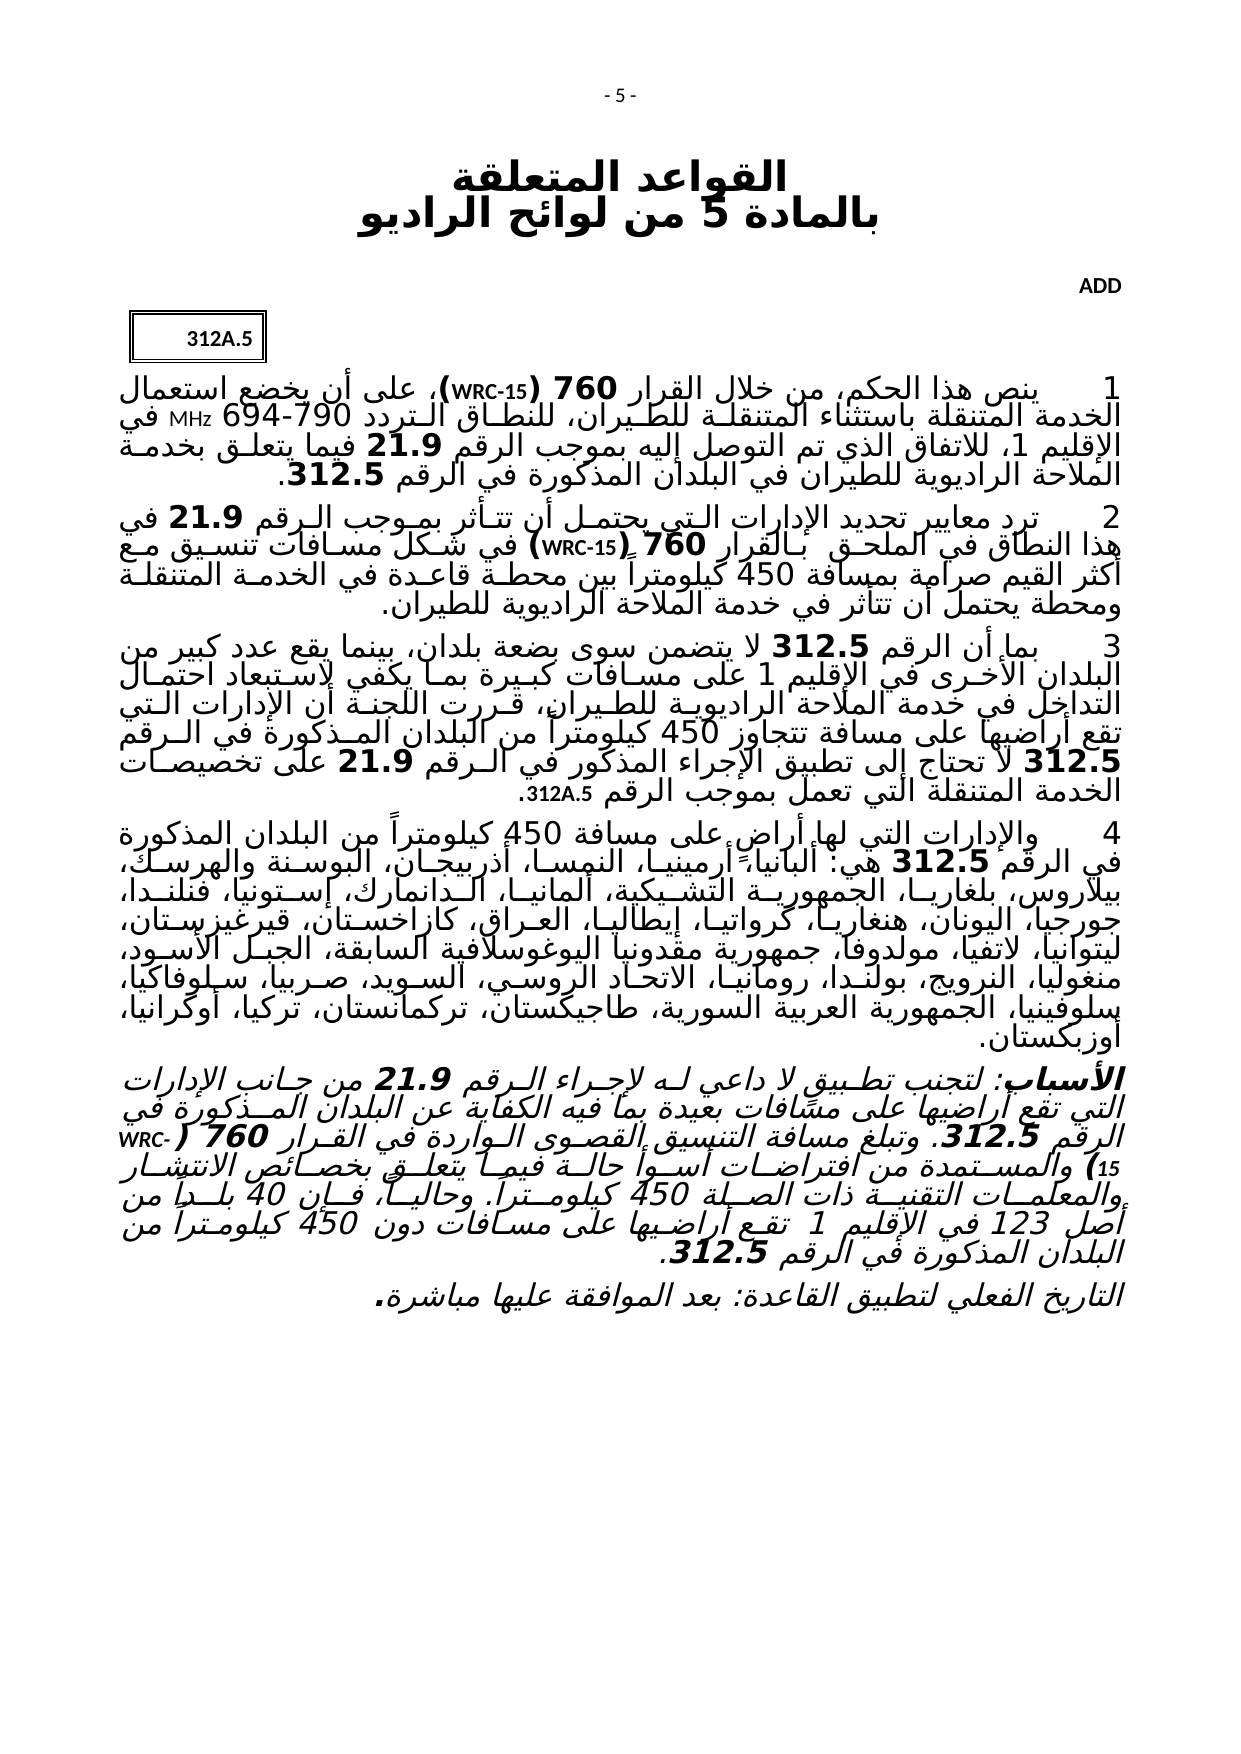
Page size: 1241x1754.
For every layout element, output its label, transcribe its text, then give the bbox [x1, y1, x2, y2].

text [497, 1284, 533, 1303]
text التاريخ الفعلي لتطبيق القاعدة: بعد الموافقة عليها مباشرة. [623, 1284, 901, 1313]
text 3 بما أن الرقم 312.5 لا يتضمن سوى بضعة بلدان، بينما يقع عدد كبير من البلدان الأخرى في الإقليم 1 على مسافات كبيرة بما يكفي لاستبعاد احتمال التداخل في خدمة الملاحة الراديوية للطيران، قررت اللجنة أن الإدارات التي تقع أراضيها على مسافة تتجاوز 450 كيلومتراً من البلدان المذكورة في الرقم 312.5 لا تحتاج إلى تطبيق الإجراء المذكور في الرقم 21.9 على تخصيصات الخدمة المتنقلة التي تعمل بموجب الرقم 312A.5. [118, 634, 1122, 809]
text 4 والإدارات التي لها أراضٍ على مسافة 450 كيلومتراً من البلدان المذكورة في الرقم 312.5 هي: ألبانيا، أرمينيا، النمسا، أذربيجان، البوسنة والهرسك، بيلاروس، بلغاريا، الجمهورية التشيكية، ألمانيا، الدانمارك، إستونيا، فنلندا، جورجيا، اليونان، هنغاريا، كرواتيا، إيطاليا، العراق، كازاخستان، قيرغيزستان، ليتوانيا، لاتفيا، مولدوفا، جمهورية مقدونيا اليوغوسلافية السابقة، الجبل الأسود، منغوليا، النرويج، بولندا، رومانيا، الاتحاد الروسي، السويد، صربيا، سلوفاكيا، سلوفينيا، الجمهورية العربية السورية، طاجيكستان، تركمانستان، تركيا، أوكرانيا، أوزبكستان. [118, 821, 1122, 1054]
text التاريخ الفعلي لتطبيق القاعدة: بعد الموافقة عليها مباشرة. [508, 1284, 662, 1313]
table_header 312A.5 [134, 315, 262, 359]
text 1 ينص هذا الحكم، من خلال القرار 760 (WRC-15)، على أن يخضع استعمال الخدمة المتنقلة باستثناء المتنقلة للطيران، للنطاق التردد 790-694 MHz في الإقليم 1، للاتفاق الذي تم التوصل إليه بموجب الرقم 21.9 فيما يتعلق بخدمة الملاحة الراديوية للطيران في البلدان المذكورة في الرقم 312.5. [118, 376, 1122, 492]
text 2 ترد معايير تحديد الإدارات التي يحتمل أن تتأثر بموجب الرقم 21.9 في هذا النطاق في الملحق بالقرار 760 (WRC-15) في شكل مسافات تنسيق مع أكثر القيم صرامة بمسافة 450 كيلومتراً بين محطة قاعدة في الخدمة المتنقلة ومحطة يحتمل أن تتأثر في خدمة الملاحة الراديوية للطيران. [118, 505, 1122, 621]
text الأسباب: لتجنب تطبيقٍ لا داعي له لإجراء الرقم 21.9 من جانب الإدارات التي تقع أراضيها على مسافات بعيدة بما فيه الكفاية عن البلدان المذكورة في الرقم 312.5. وتبلغ مسافة التنسيق القصوى الواردة في القرار 760 (WRC-15) والمستمدة من افتراضات أسوأ حالة فيما يتعلق بخصائص الانتشار والمعلمات التقنية ذات الصلة 450 كيلومتراً. وحالياً، فإن 40 بلداً من أصل 123 في الإقليم 1 تقع أراضيها على مسافات دون 450 كيلومتراً من البلدان المذكورة في الرقم 312.5. [118, 1067, 1122, 1271]
text ADD [118, 275, 1122, 298]
title القواعد المتعلقة بالمادة 5 من لوائح الراديو [118, 160, 1122, 238]
text التاريخ الفعلي لتطبيق القاعدة: بعد الموافقة عليها مباشرة. [859, 1284, 1122, 1313]
text التاريخ الفعلي لتطبيق القاعدة: بعد الموافقة عليها مباشرة. [118, 1284, 502, 1313]
